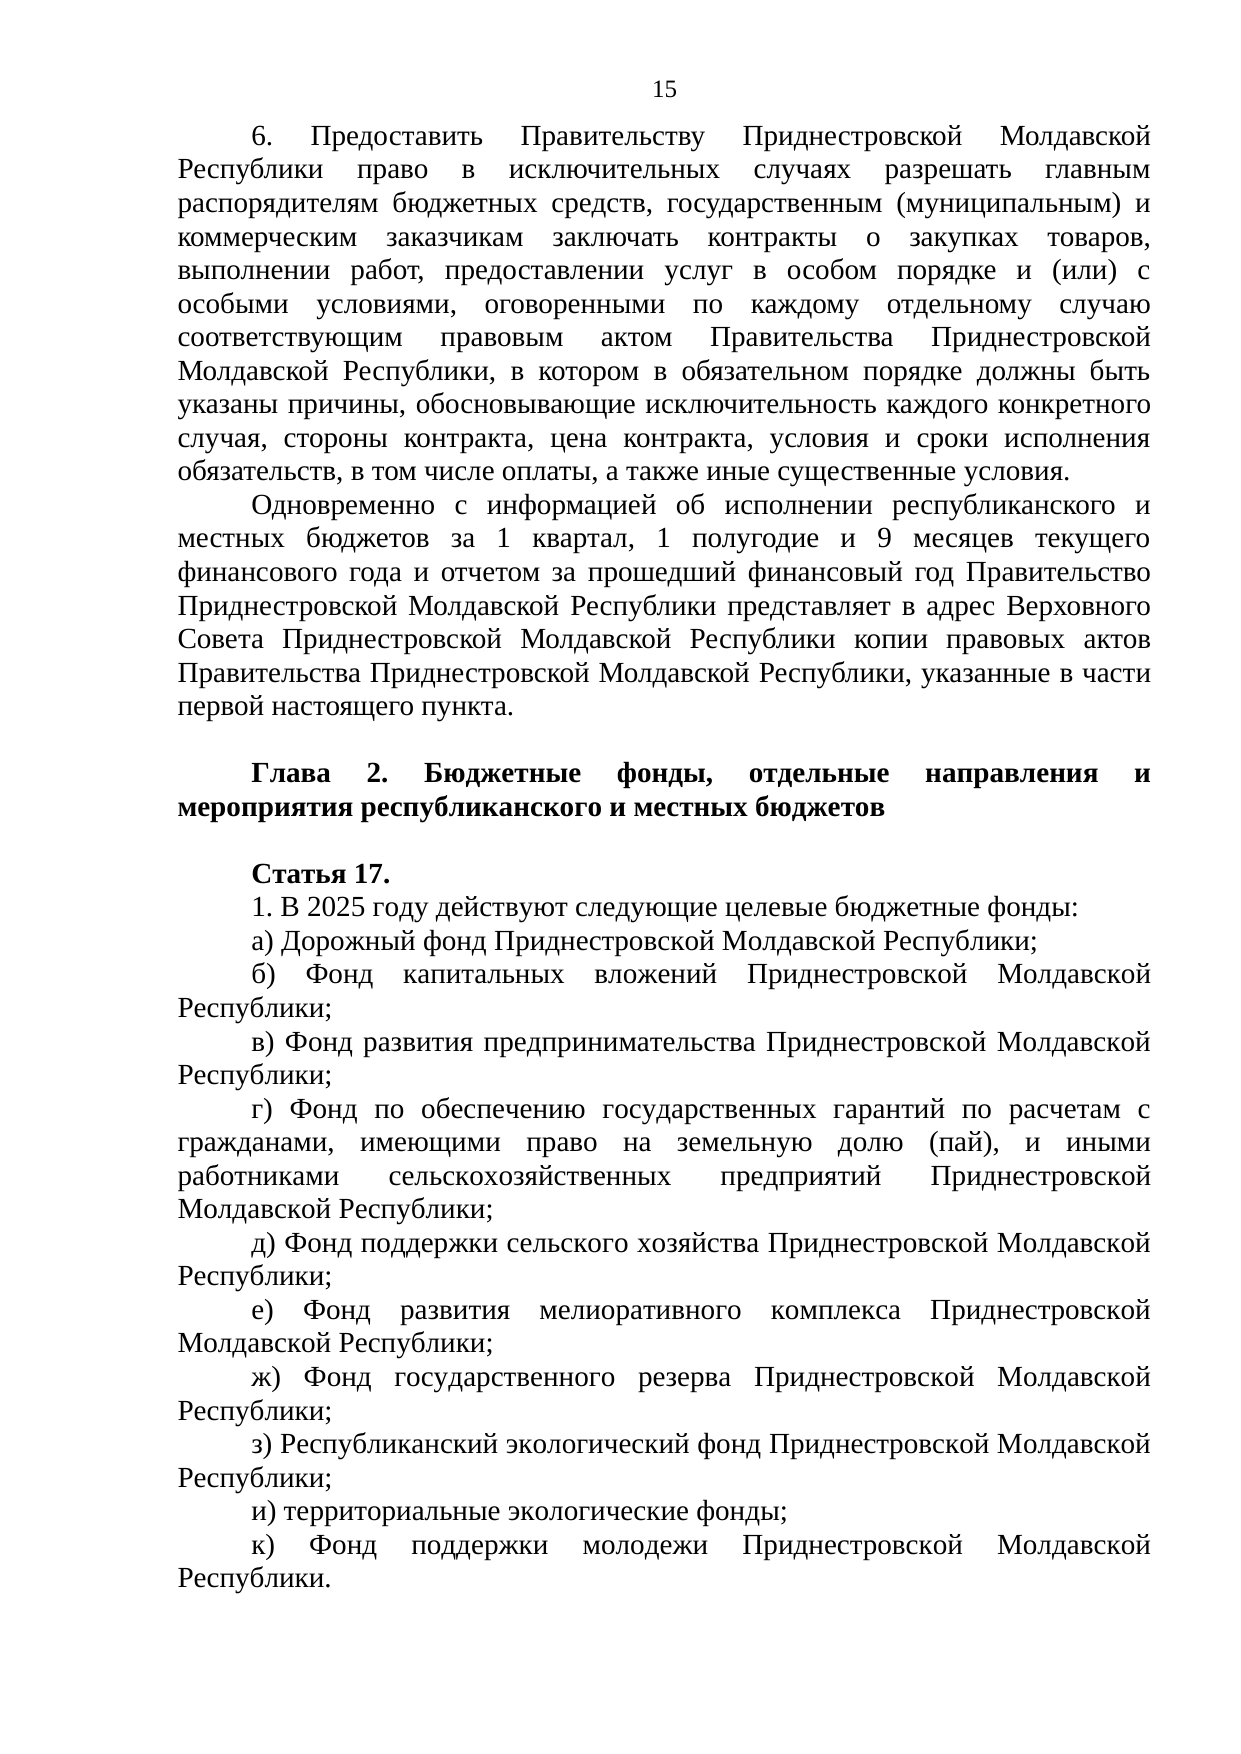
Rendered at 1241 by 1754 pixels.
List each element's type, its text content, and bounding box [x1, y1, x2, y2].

text з) Республиканский экологический фонд Приднестровской Молдавской Республики; [177, 1426, 1152, 1493]
text 1. В 2025 году действуют следующие целевые бюджетные фонды: [177, 889, 1152, 923]
text к) Фонд поддержки молодежи Приднестровской Молдавской Республики. [177, 1527, 1152, 1594]
text и) территориальные экологические фонды; [177, 1493, 1152, 1527]
text 6. Предоставить Правительству Приднестровской Молдавской Республики право в исключительных случаях разрешать главным распорядителям бюджетных средств, государственным (муниципальным) и коммерческим заказчикам заключать контракты о закупках товаров, выполнении работ, предоставлении услуг в особом порядке и (или) с особыми условиями, оговоренными по каждому отдельному случаю соответствующим правовым актом Правительства Приднестровской Молдавской Республики, в котором в обязательном порядке должны быть указаны причины, обосновывающие исключительность каждого конкретного случая, стороны контракта, цена контракта, условия и сроки исполнения обязательств, в том числе оплаты, а также иные существенные условия. [177, 118, 1152, 487]
text е) Фонд развития мелиоративного комплекса Приднестровской Молдавской Республики; [177, 1292, 1152, 1359]
text Статья 17. [177, 856, 1152, 889]
text Одновременно с информацией об исполнении республиканского и местных бюджетов за 1 квартал, 1 полугодие и 9 месяцев текущего финансового года и отчетом за прошедший финансовый год Правительство Приднестровской Молдавской Республики представляет в адрес Верховного Совета Приднестровской Молдавской Республики копии правовых актов Правительства Приднестровской Молдавской Республики, указанные в части первой настоящего пункта. [177, 487, 1152, 722]
text б) Фонд капитальных вложений Приднестровской Молдавской Республики; [177, 957, 1152, 1024]
text Глава 2. Бюджетные фонды, отдельные направления и мероприятия республиканского и местных бюджетов [177, 755, 1152, 822]
text в) Фонд развития предпринимательства Приднестровской Молдавской Республики; [177, 1024, 1152, 1091]
text д) Фонд поддержки сельского хозяйства Приднестровской Молдавской Республики; [177, 1225, 1152, 1292]
text ж) Фонд государственного резерва Приднестровской Молдавской Республики; [177, 1359, 1152, 1426]
text г) Фонд по обеспечению государственных гарантий по расчетам с гражданами, имеющими право на земельную долю (пай), и иными работниками сельскохозяйственных предприятий Приднестровской Молдавской Республики; [177, 1091, 1152, 1225]
text а) Дорожный фонд Приднестровской Молдавской Республики; [177, 923, 1152, 957]
